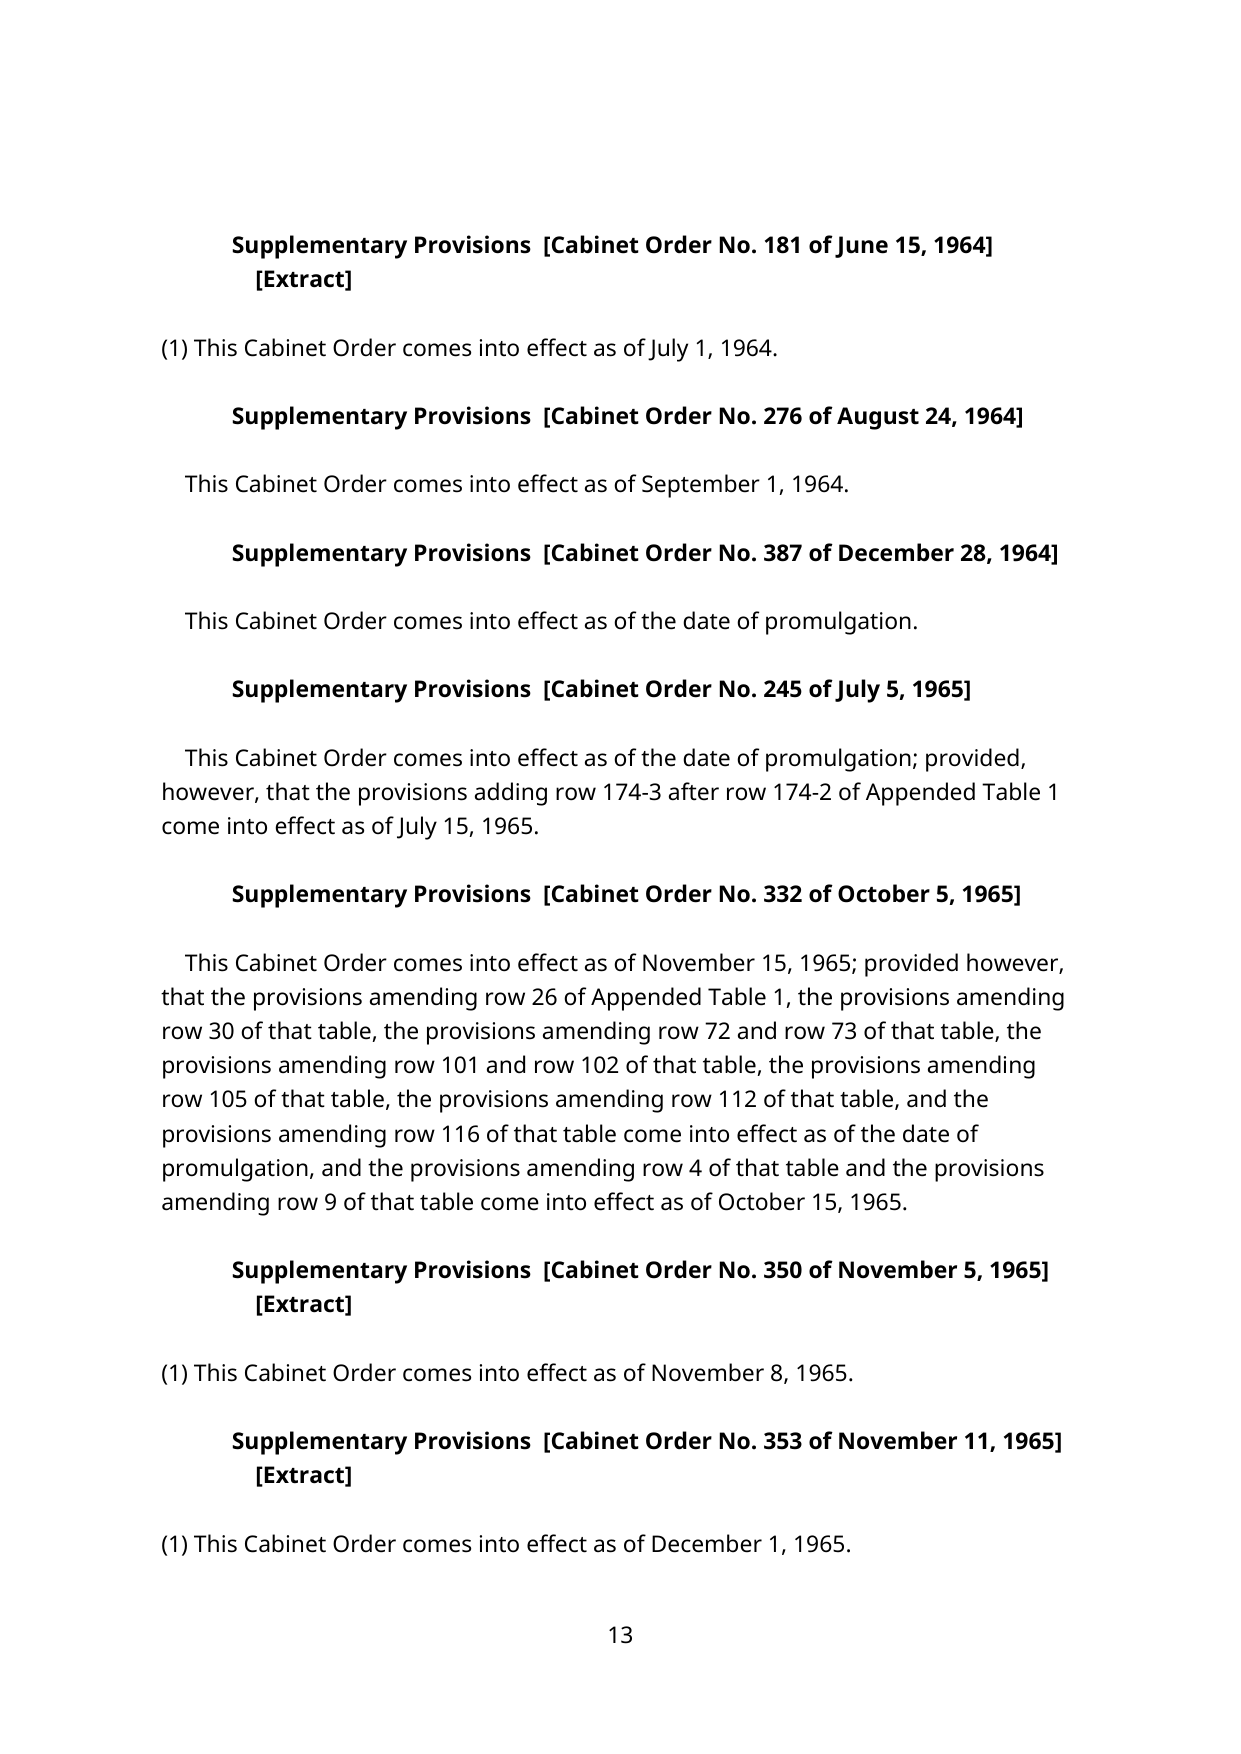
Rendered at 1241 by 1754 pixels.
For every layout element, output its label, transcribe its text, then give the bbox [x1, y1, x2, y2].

text This Cabinet Order comes into effect as of the date of promulgation; provided, however, that the provisions adding row 174-3 after row 174-2 of Appended Table 1 come into effect as of July 15, 1965. [161, 740, 1079, 843]
text Supplementary Provisions [Cabinet Order No. 387 of December 28, 1964] [230, 535, 1079, 569]
text This Cabinet Order comes into effect as of September 1, 1964. [161, 467, 1079, 501]
text This Cabinet Order comes into effect as of November 15, 1965; provided however, that the provisions amending row 26 of Appended Table 1, the provisions amending row 30 of that table, the provisions amending row 72 and row 73 of that table, the provisions amending row 101 and row 102 of that table, the provisions amending row 105 of that table, the provisions amending row 112 of that table, and the provisions amending row 116 of that table come into effect as of the date of promulgation, and the provisions amending row 4 of that table and the provisions amending row 9 of that table come into effect as of October 15, 1965. [161, 945, 1079, 1219]
text This Cabinet Order comes into effect as of the date of promulgation. [161, 604, 1079, 638]
text Supplementary Provisions [Cabinet Order No. 332 of October 5, 1965] [230, 877, 1079, 911]
text Supplementary Provisions [Cabinet Order No. 245 of July 5, 1965] [230, 672, 1079, 706]
text Supplementary Provisions [Cabinet Order No. 353 of November 11, 1965] [Extract] [230, 1424, 1079, 1492]
text (1) This Cabinet Order comes into effect as of July 1, 1964. [161, 330, 1079, 364]
text (1) This Cabinet Order comes into effect as of December 1, 1965. [161, 1526, 1079, 1560]
text Supplementary Provisions [Cabinet Order No. 181 of June 15, 1964] [Extract] [230, 228, 1079, 296]
text Supplementary Provisions [Cabinet Order No. 276 of August 24, 1964] [230, 399, 1079, 433]
text Supplementary Provisions [Cabinet Order No. 350 of November 5, 1965] [Extract] [230, 1253, 1079, 1321]
text (1) This Cabinet Order comes into effect as of November 8, 1965. [161, 1355, 1079, 1389]
